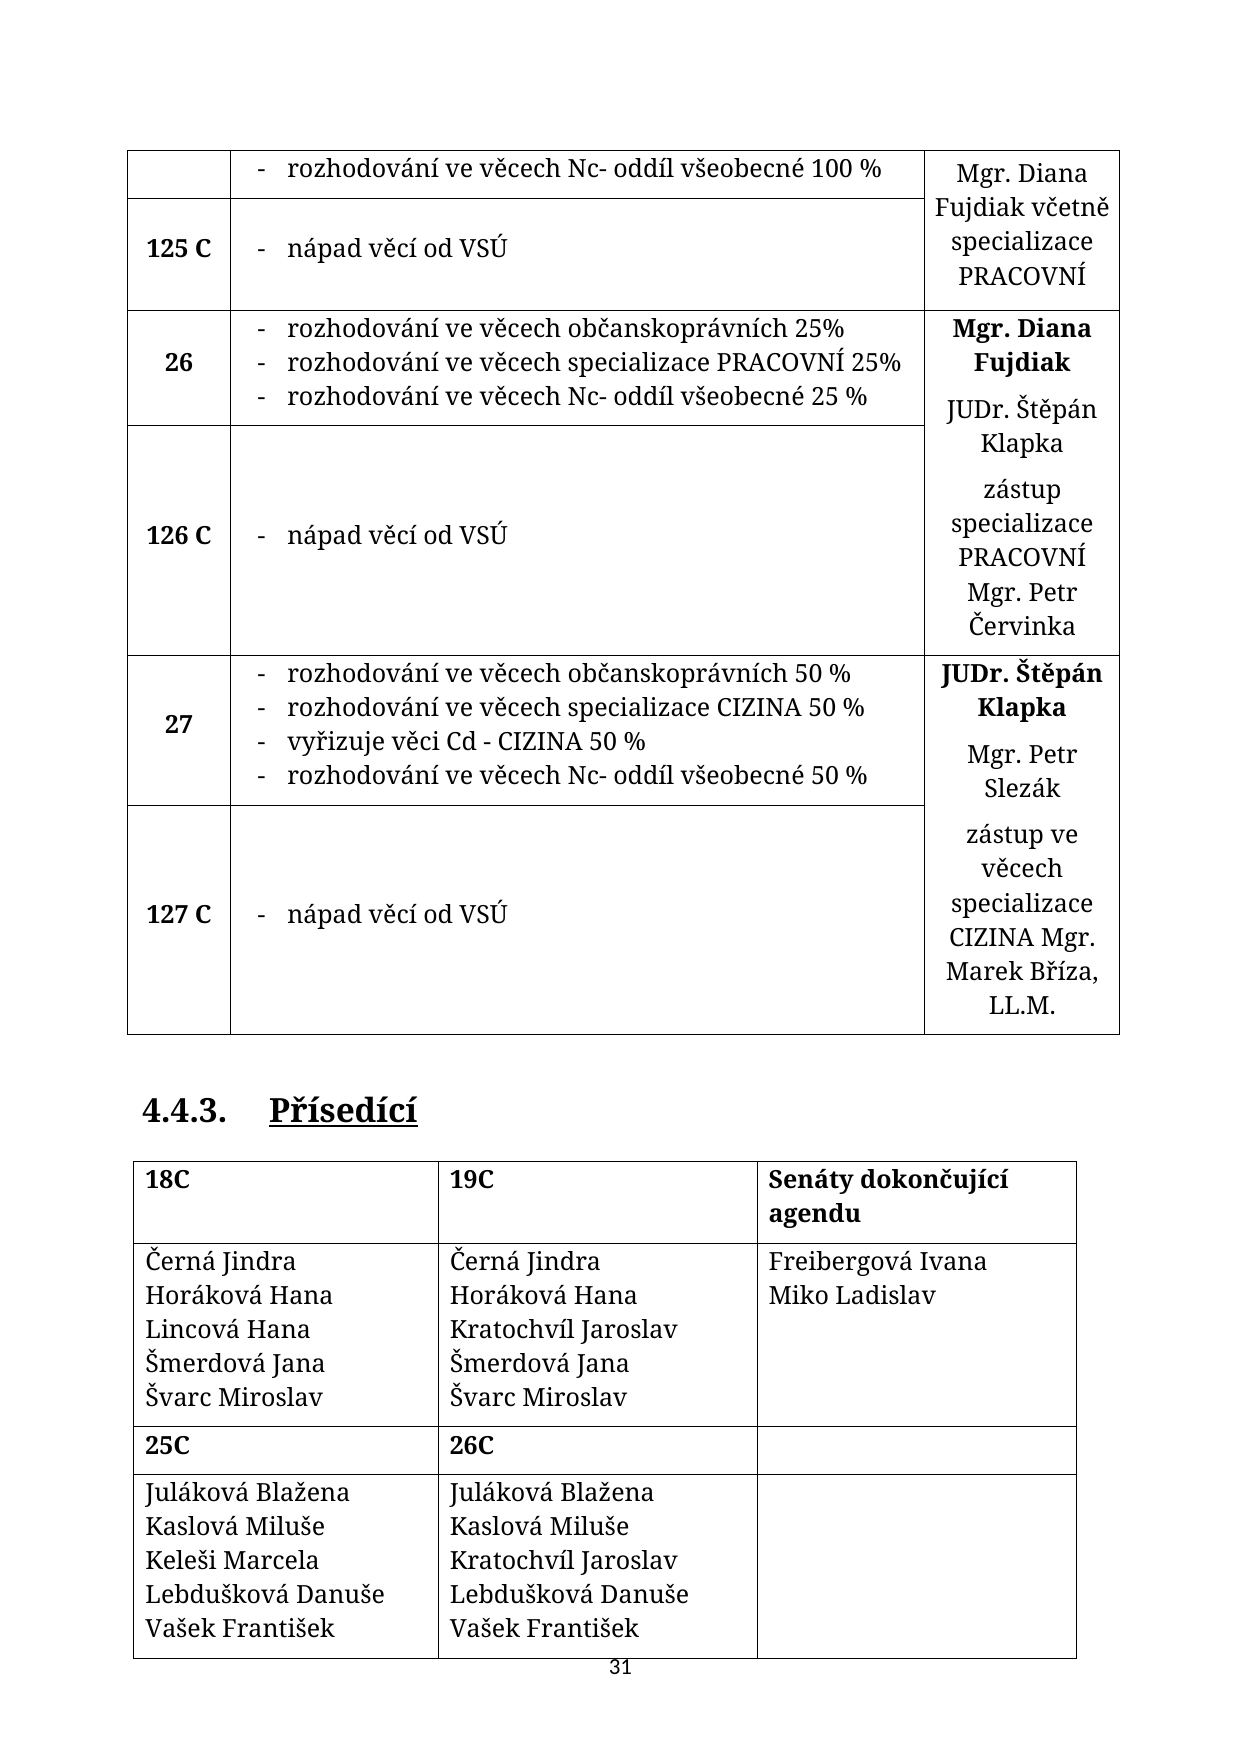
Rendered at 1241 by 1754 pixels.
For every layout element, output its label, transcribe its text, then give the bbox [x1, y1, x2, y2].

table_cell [231, 151, 924, 198]
table_cell Juláková Blažena Kaslová Miluše Kratochvíl Jaroslav Lebdušková Danuše Vašek František [439, 1475, 757, 1658]
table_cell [925, 151, 1119, 310]
table_cell 125 C [128, 199, 230, 310]
table_cell Freibergová Ivana Miko Ladislav [758, 1244, 1076, 1426]
table_cell JUDr. Štěpán Klapka Mgr. Petr Slezák zástup ve věcech specializace CIZINA Mgr. Marek Bříza, LL.M. [925, 656, 1119, 1034]
table_cell 126 C [128, 426, 230, 655]
table_cell nápad věcí od VSÚ [231, 426, 924, 655]
table_header 19C [439, 1162, 757, 1242]
table_cell [758, 1475, 1076, 1658]
table_cell 26C [439, 1427, 757, 1474]
table_cell Mgr. Diana Fujdiak JUDr. Štěpán Klapka zástup specializace PRACOVNÍ Mgr. Petr Červinka [925, 311, 1119, 655]
table_cell 27 [128, 656, 230, 804]
table_cell rozhodování ve věcech občanskoprávních 50 % rozhodování ve věcech specializace CIZINA 50 % vyřizuje věci Cd - CIZINA 50 % rozhodování ve věcech Nc- oddíl všeobecné 50 % [231, 656, 924, 804]
table_cell Černá Jindra Horáková Hana Lincová Hana Šmerdová Jana Švarc Miroslav [134, 1244, 438, 1426]
table_cell [758, 1427, 1076, 1474]
table_cell nápad věcí od VSÚ [231, 199, 924, 310]
table_cell Černá Jindra Horáková Hana Kratochvíl Jaroslav Šmerdová Jana Švarc Miroslav [439, 1244, 757, 1426]
table_cell 25C [134, 1427, 438, 1474]
table_cell nápad věcí od VSÚ [231, 806, 924, 1034]
table_cell rozhodování ve věcech občanskoprávních 25% rozhodování ve věcech specializace PRACOVNÍ 25% rozhodování ve věcech Nc- oddíl všeobecné 25 % [231, 311, 924, 425]
table_cell 26 [128, 311, 230, 425]
table_header Senáty dokončující agendu [758, 1162, 1076, 1242]
table_cell Juláková Blažena Kaslová Miluše Keleši Marcela Lebdušková Danuše Vašek František [134, 1475, 438, 1658]
table_cell 127 C [128, 806, 230, 1034]
table_header 18C [134, 1162, 438, 1242]
table_cell 25 [128, 151, 230, 198]
list Přísedící [142, 1087, 1128, 1132]
